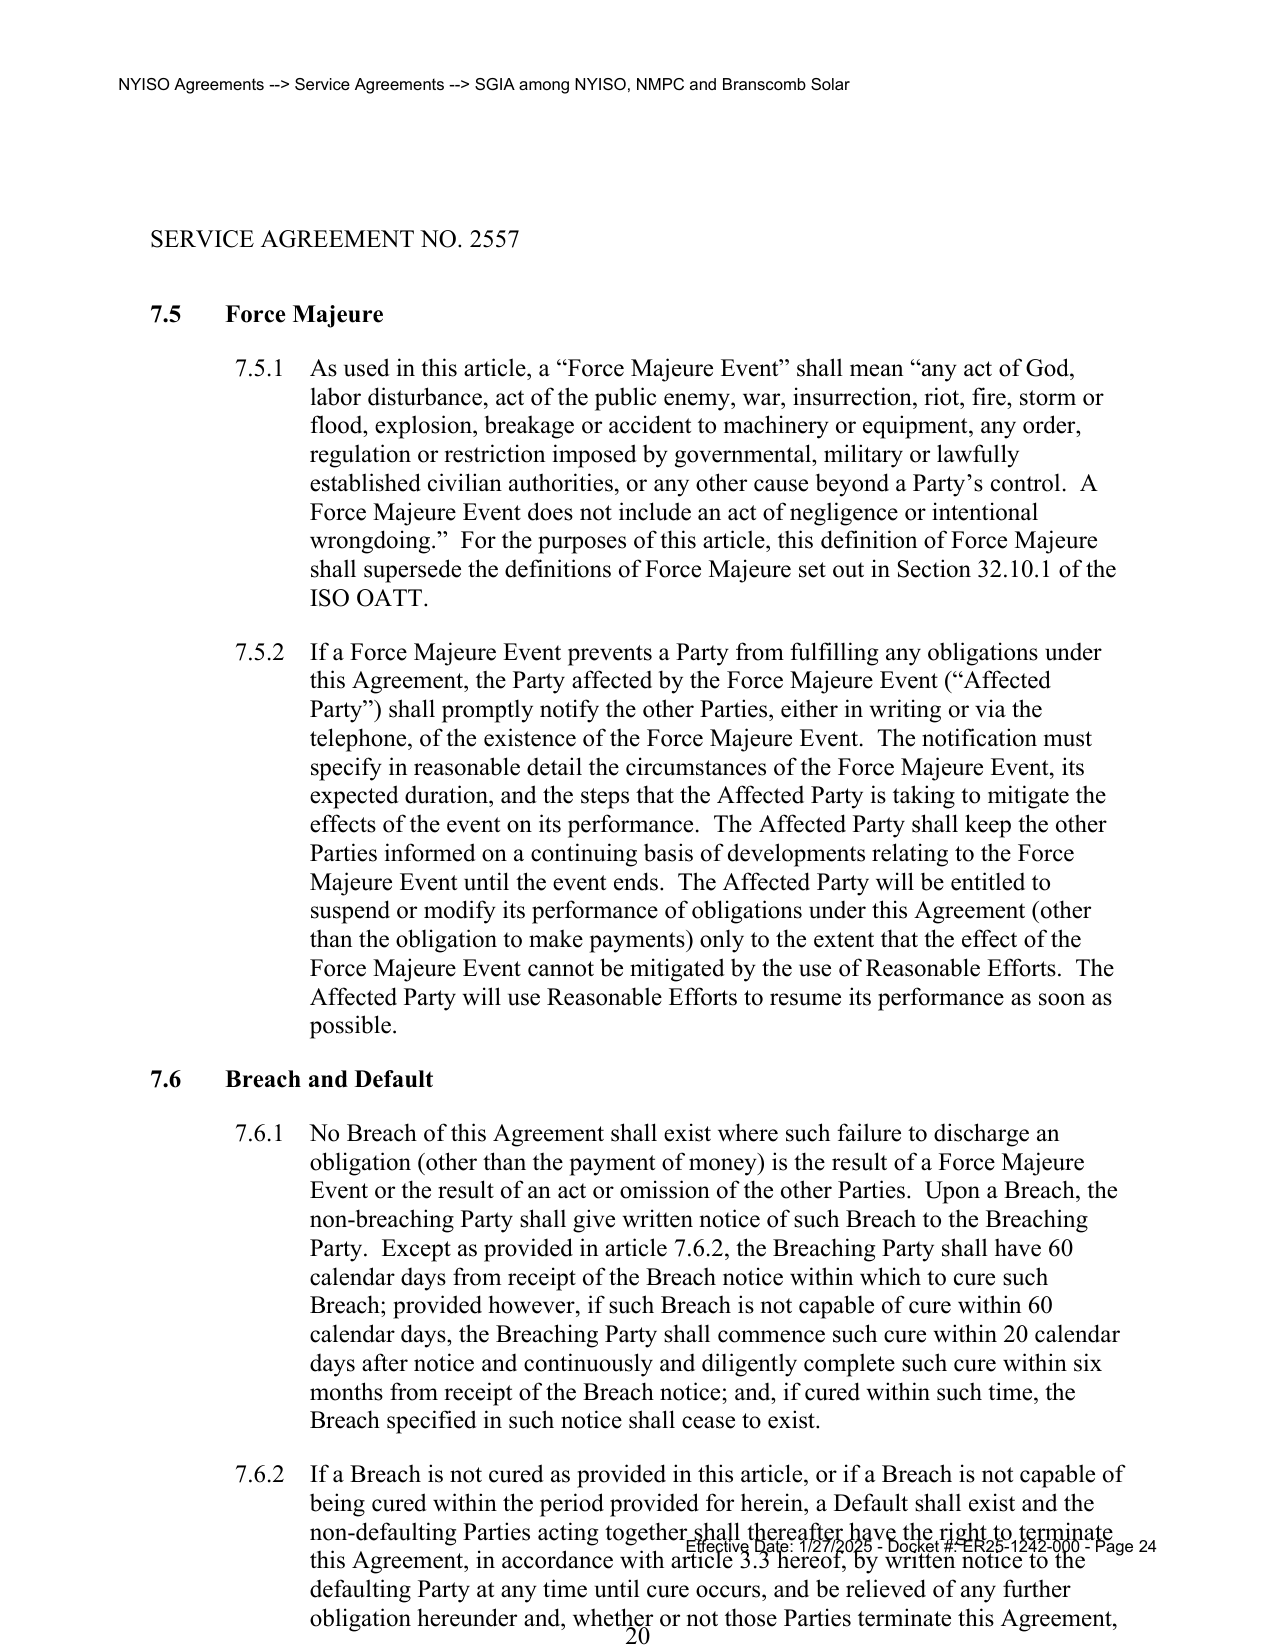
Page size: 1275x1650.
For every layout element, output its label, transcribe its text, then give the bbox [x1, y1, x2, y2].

list Parties informed on a continuing basis of developments relating to the Force [309, 839, 1138, 867]
list shall supersede the definitions of Force Majeure set out in Section 32.10.1 of the [309, 555, 1140, 583]
list 7.6 [150, 1065, 206, 1093]
list obligation (other than the payment of money) is the result of a Force Majeure [309, 1148, 1144, 1176]
list specify in reasonable detail the circumstances of the Force Majeure Event, its [309, 753, 1138, 781]
list calendar days, the Breaching Party shall commence such cure within 20 calendar [309, 1320, 1144, 1348]
list wrongdoing.” For the purposes of this article, this definition of Force Majeure [309, 527, 1140, 554]
list this Agreement, the Party affected by the Force Majeure Event (“Affected [309, 667, 1138, 694]
list 7.5 [150, 300, 206, 328]
list possible. [309, 1012, 1138, 1039]
list 20 [625, 1622, 675, 1650]
list regulation or restriction imposed by governmental, military or lawfully [309, 440, 1140, 468]
list Affected Party will use Reasonable Efforts to resume its performance as soon as [309, 983, 1138, 1011]
list effects of the event on its performance. The Affected Party shall keep the other [309, 810, 1138, 838]
list Force Majeure Event does not include an act of negligence or intentional [309, 498, 1140, 526]
list Majeure Event until the event ends. The Affected Party will be entitled to [309, 868, 1138, 896]
list Breach and Default [225, 1065, 458, 1093]
list non-breaching Party shall give written notice of such Breach to the Breaching [309, 1205, 1144, 1233]
list flood, explosion, breakage or accident to machinery or equipment, any order, [309, 412, 1140, 439]
list days after notice and continuously and diligently complete such cure within six [309, 1349, 1144, 1377]
list Event or the result of an act or omission of the other Parties. Upon a Breach, the [309, 1177, 1144, 1204]
list being cured within the period provided for herein, a Default shall exist and the [309, 1489, 1147, 1517]
list telephone, of the existence of the Force Majeure Event. The notification must [309, 724, 1138, 752]
list months from receipt of the Breach notice; and, if cured within such time, the [309, 1378, 1144, 1406]
list established civilian authorities, or any other cause beyond a Party’s control. A [309, 469, 1140, 497]
list suspend or modify its performance of obligations under this Agreement (other [309, 897, 1138, 924]
list Force Majeure [225, 300, 409, 328]
list 7.5.1 As used in this article, a “Force Majeure Event” shall mean “any act of God, [234, 354, 1140, 382]
list non-defaulting Parties acting together shall thereafter have the right to terminate [309, 1518, 1147, 1546]
list calendar days from receipt of the Breach notice within which to cure such [309, 1263, 1144, 1291]
list defaulting Party at any time until cure occurs, and be relieved of any further [309, 1575, 1147, 1603]
list ISO OATT. [309, 584, 1140, 612]
list expected duration, and the steps that the Affected Party is taking to mitigate the [309, 782, 1138, 809]
list Party. Except as provided in article 7.6.2, the Breaching Party shall have 60 [309, 1234, 1144, 1262]
list Breach; provided however, if such Breach is not capable of cure within 60 [309, 1292, 1144, 1319]
list 7.6.1 No Breach of this Agreement shall exist where such failure to discharge an [234, 1119, 1144, 1147]
list labor disturbance, act of the public enemy, war, insurrection, riot, fire, storm or [309, 383, 1140, 411]
list than the obligation to make payments) only to the extent that the effect of the [309, 925, 1138, 953]
list obligation hereunder and, whether or not those Parties terminate this Agreement, [309, 1604, 1147, 1632]
list SERVICE AGREEMENT NO. 2557 [150, 225, 544, 253]
list 7.6.2 If a Breach is not cured as provided in this article, or if a Breach is not capable of [234, 1460, 1147, 1488]
list Party”) shall promptly notify the other Parties, either in writing or via the [309, 695, 1138, 723]
list 7.5.2 If a Force Majeure Event prevents a Party from fulfilling any obligations under [234, 638, 1138, 666]
list this Agreement, in accordance with article 3.3 hereof, by written notice to the [309, 1547, 1147, 1574]
list Force Majeure Event cannot be mitigated by the use of Reasonable Efforts. The [309, 954, 1138, 982]
list Breach specified in such notice shall cease to exist. [309, 1407, 1144, 1434]
